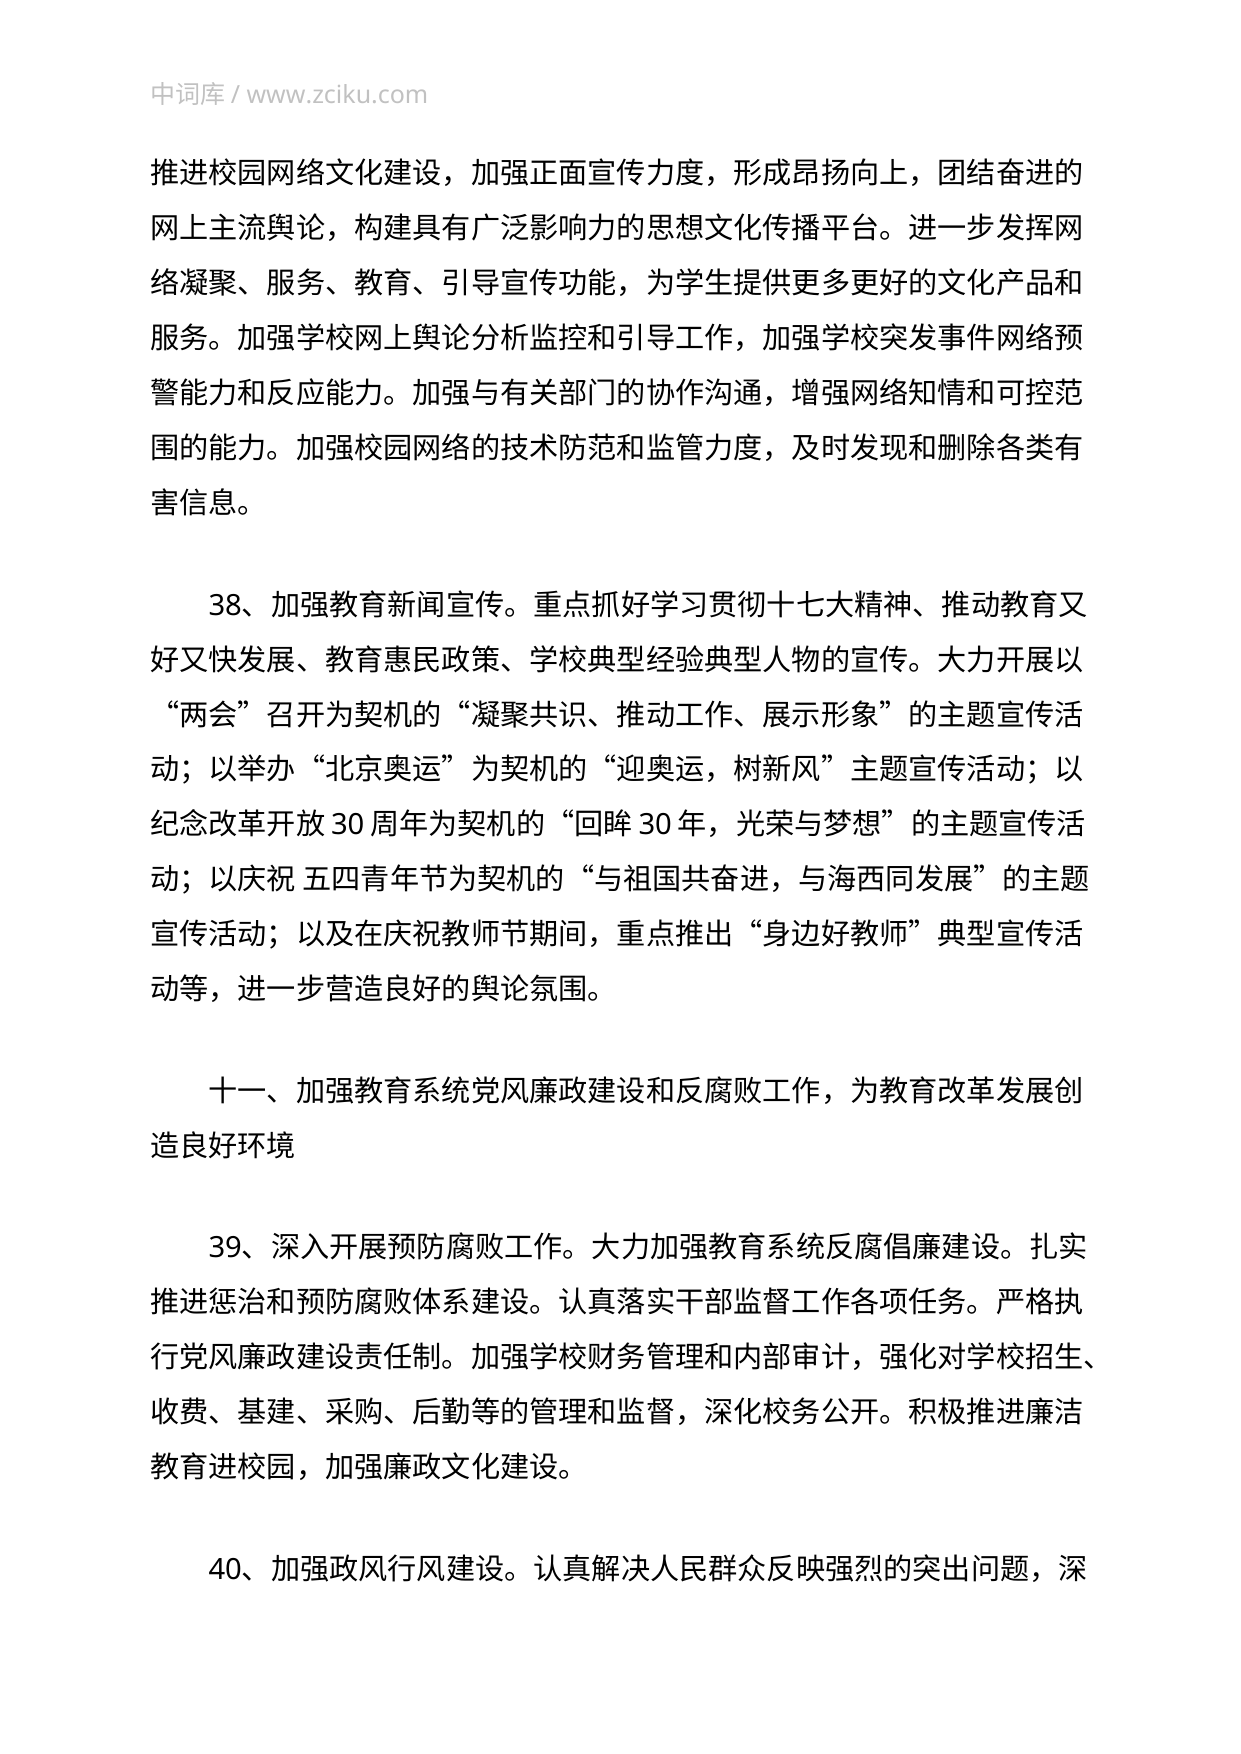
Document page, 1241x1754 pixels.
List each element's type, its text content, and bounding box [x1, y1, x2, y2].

text 39、深入开展预防腐败工作。大力加强教育系统反腐倡廉建设。扎实推进惩治和预防腐败体系建设。认真落实干部监督工作各项任务。严格执行党风廉政建设责任制。加强学校财务管理和内部审计，强化对学校招生、收费、基建、采购、后勤等的管理和监督，深化校务公开。积极推进廉洁教育进校园，加强廉政文化建设。 [150, 1224, 1090, 1486]
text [150, 150, 1090, 522]
text 十一、加强教育系统党风廉政建设和反腐败工作，为教育改革发展创造良好环境 [150, 1067, 1090, 1164]
text 38、加强教育新闻宣传。重点抓好学习贯彻十七大精神、推动教育又好又快发展、教育惠民政策、学校典型经验典型人物的宣传。大力开展以“两会”召开为契机的“凝聚共识、推动工作、展示形象”的主题宣传活动；以举办“北京奥运”为契机的“迎奥运，树新风”主题宣传活动；以纪念改革开放30周年为契机的“回眸30年，光荣与梦想”的主题宣传活动；以庆祝 五四青年节为契机的“与祖国共奋进，与海西同发展”的主题宣传活动；以及在庆祝教师节期间，重点推出“身边好教师”典型宣传活动等，进一步营造良好的舆论氛围。 [150, 581, 1090, 1008]
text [150, 1546, 1090, 1588]
